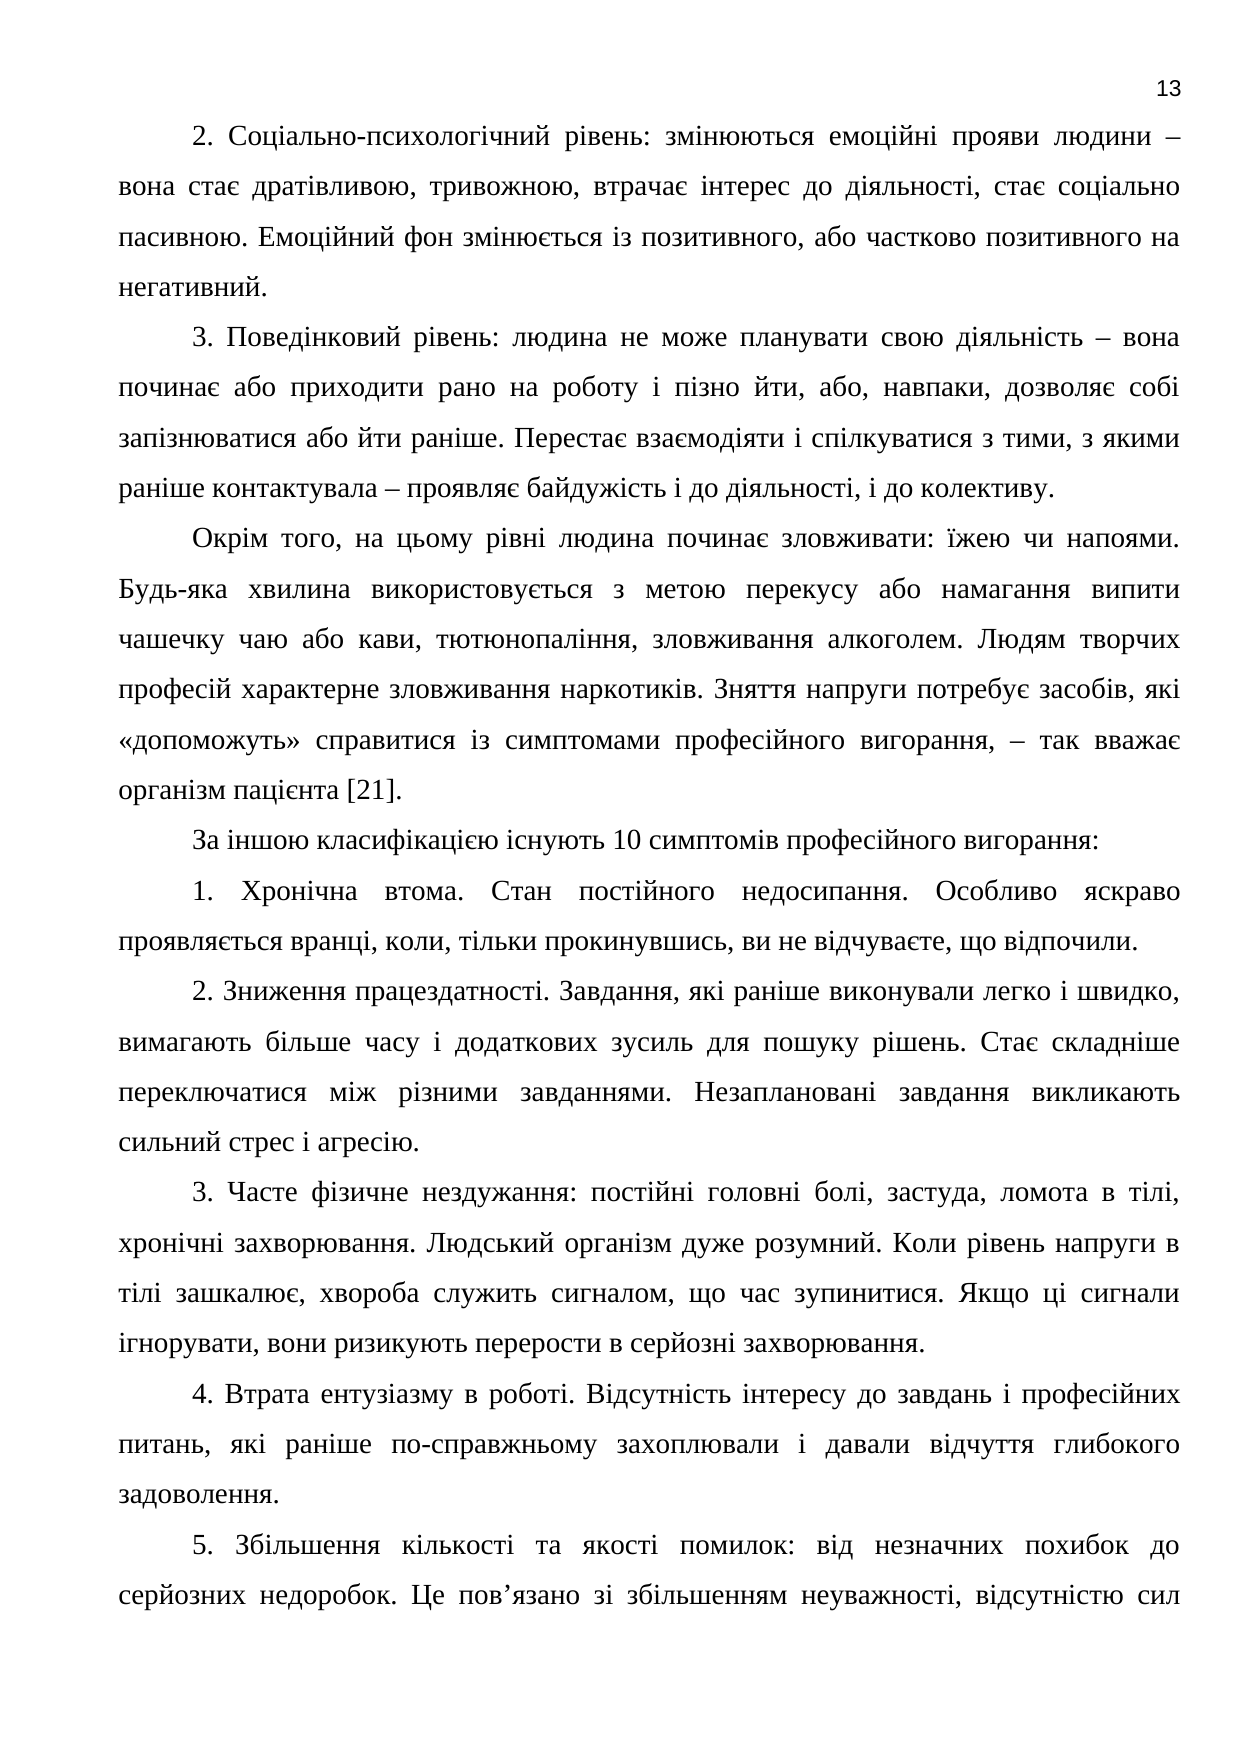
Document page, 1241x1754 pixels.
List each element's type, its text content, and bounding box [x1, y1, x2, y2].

text 2. Зниження працездатності. Завдання, які раніше виконували легко і швидко, вимагають більше часу і додаткових зусиль для пошуку рішень. Стає складніше переключатися між різними завданнями. Незаплановані завдання викликають сильний стрес і агресію. [118, 973, 1181, 1158]
text 4. Втрата ентузіазму в роботі. Відсутність інтересу до завдань і професійних питань, які раніше по-справжньому захоплювали і давали відчуття глибокого задоволення. [118, 1376, 1181, 1510]
text За іншою класифікацією існують 10 симптомів професійного вигорання: [118, 822, 1181, 856]
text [118, 1527, 1181, 1611]
text 3. Поведінковий рівень: людина не може планувати свою діяльність – вона починає або приходити рано на роботу і пізно йти, або, навпаки, дозволяє собі запізнюватися або йти раніше. Перестає взаємодіяти і спілкуватися з тими, з якими раніше контактувала – проявляє байдужість і до діяльності, і до колективу. [118, 319, 1181, 504]
text Окрім того, на цьому рівні людина починає зловживати: їжею чи напоями. Будь-яка хвилина використовується з метою перекусу або намагання випити чашечку чаю або кави, тютюнопаління, зловживання алкоголем. Людям творчих професій характерне зловживання наркотиків. Зняття напруги потребує засобів, які «допоможуть» справитися із симптомами професійного вигорання, – так вважає організм пацієнта [21]. [118, 521, 1181, 806]
text 1. Хронічна втома. Стан постійного недосипання. Особливо яскраво проявляється вранці, коли, тільки прокинувшись, ви не відчуваєте, що відпочили. [118, 873, 1181, 957]
text 2. Соціально-психологічний рівень: змінюються емоційні прояви людини – вона стає дратівливою, тривожною, втрачає інтерес до діяльності, стає соціально пасивною. Емоційний фон змінюється із позитивного, або частково позитивного на негативний. [118, 118, 1181, 302]
text 3. Часте фізичне нездужання: постійні головні болі, застуда, ломота в тілі, хронічні захворювання. Людський організм дуже розумний. Коли рівень напруги в тілі зашкалює, хвороба служить сигналом, що час зупинитися. Якщо ці сигнали ігнорувати, вони ризикують перерости в серйозні захворювання. [118, 1174, 1181, 1359]
